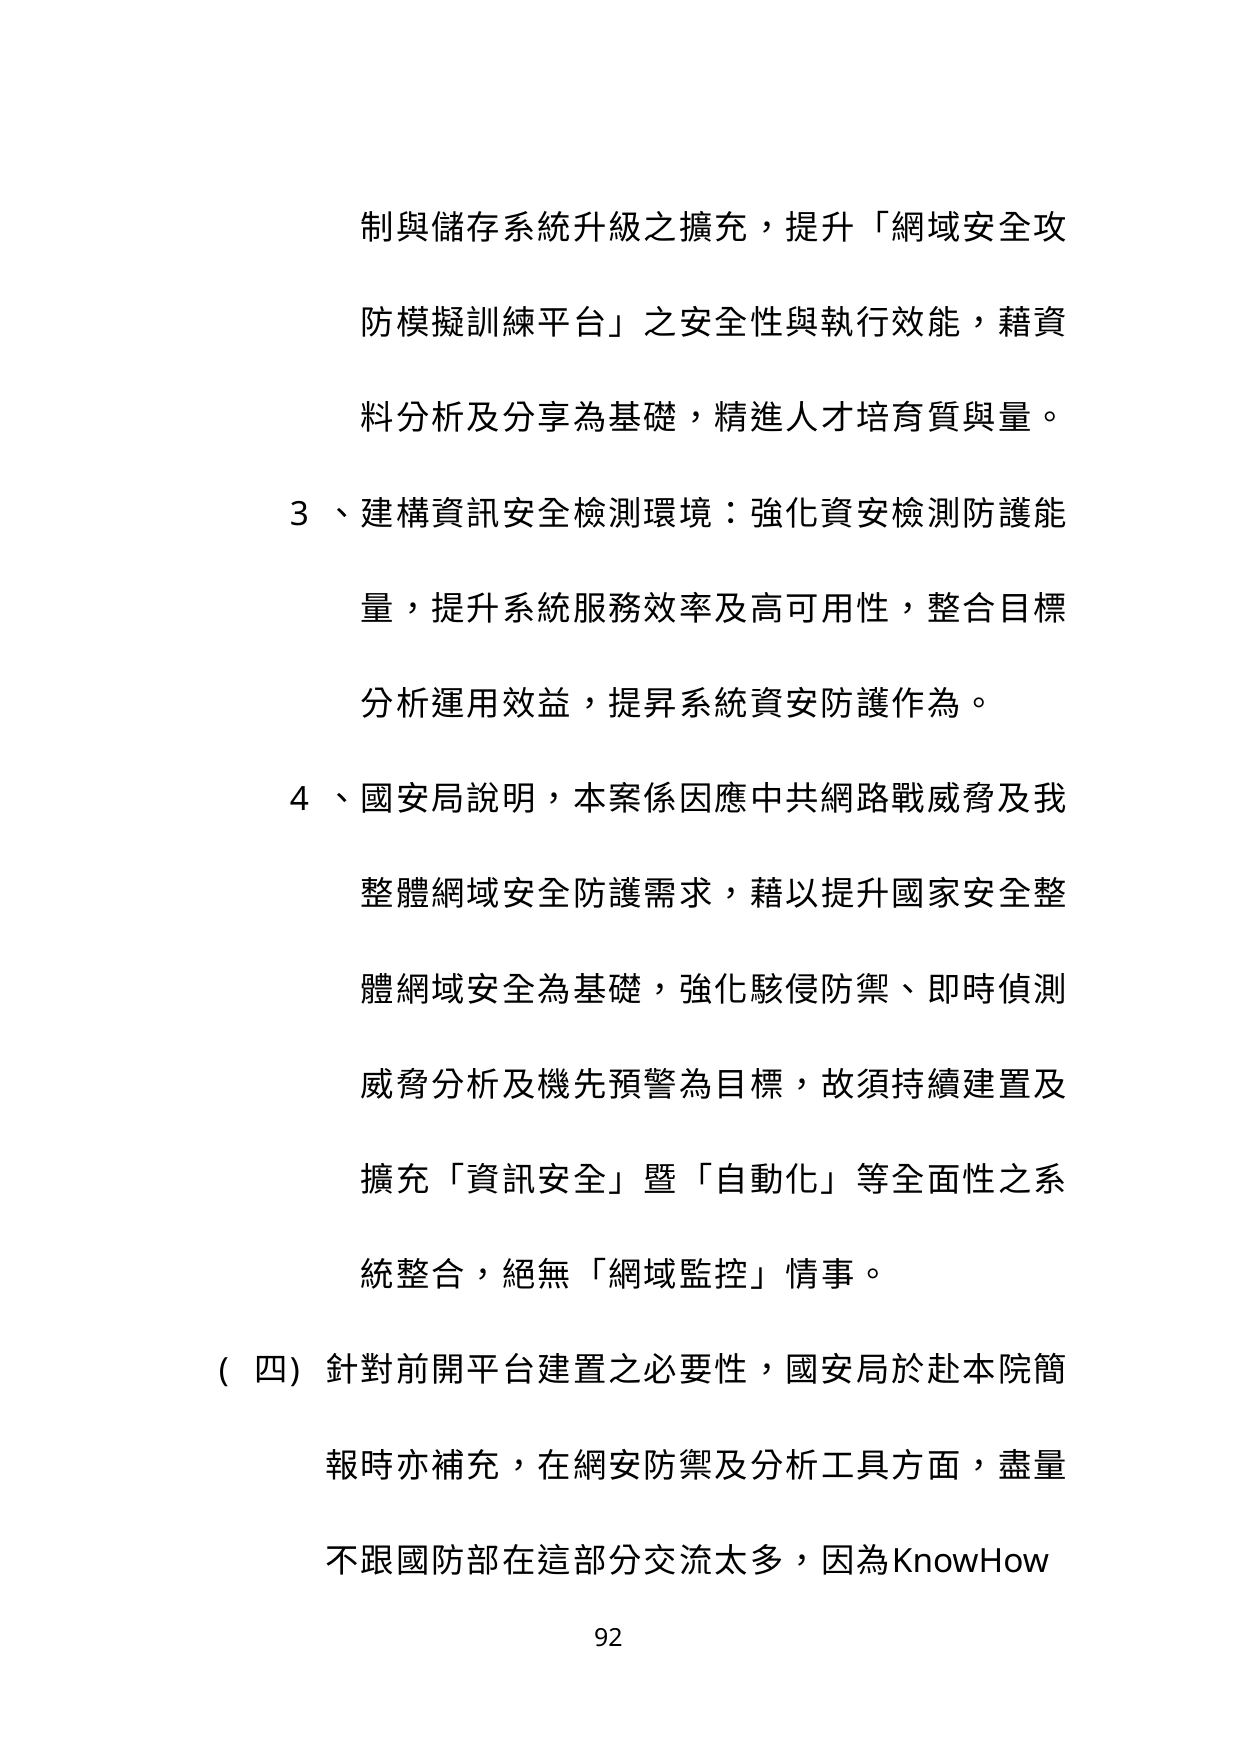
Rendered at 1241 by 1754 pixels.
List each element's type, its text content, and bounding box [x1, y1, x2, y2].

subtitle 針對前開平台建置之必要性，國安局於赴本院簡報時亦補充，在網安防禦及分析工具方面，盡量不跟國防部在這部分交流太多，因為KnowHow或工具共通性太高，如果作業疏失讓工具曝光，會讓敵方有所防範。 [219, 1320, 1069, 1605]
subtitle 完善訓練平台服務效能：藉由落實系統存取控制與儲存系統升級之擴充，提升「網域安全攻防模擬訓練平台」之安全性與執行效能，藉資料分析及分享為基礎，精進人才培育質與量。 [272, 177, 1069, 463]
subtitle 建構資訊安全檢測環境：強化資安檢測防護能量，提升系統服務效率及高可用性，整合目標分析運用效益，提昇系統資安防護作為。 [272, 463, 1069, 748]
subtitle 國安局說明，本案係因應中共網路戰威脅及我整體網域安全防護需求，藉以提升國家安全整體網域安全為基礎，強化駭侵防禦、即時偵測、威脅分析及機先預警為目標，故須持續建置及擴充「資訊安全」暨「自動化」等全面性之系統整合，絕無「網域監控」情事。 [272, 748, 1069, 1320]
